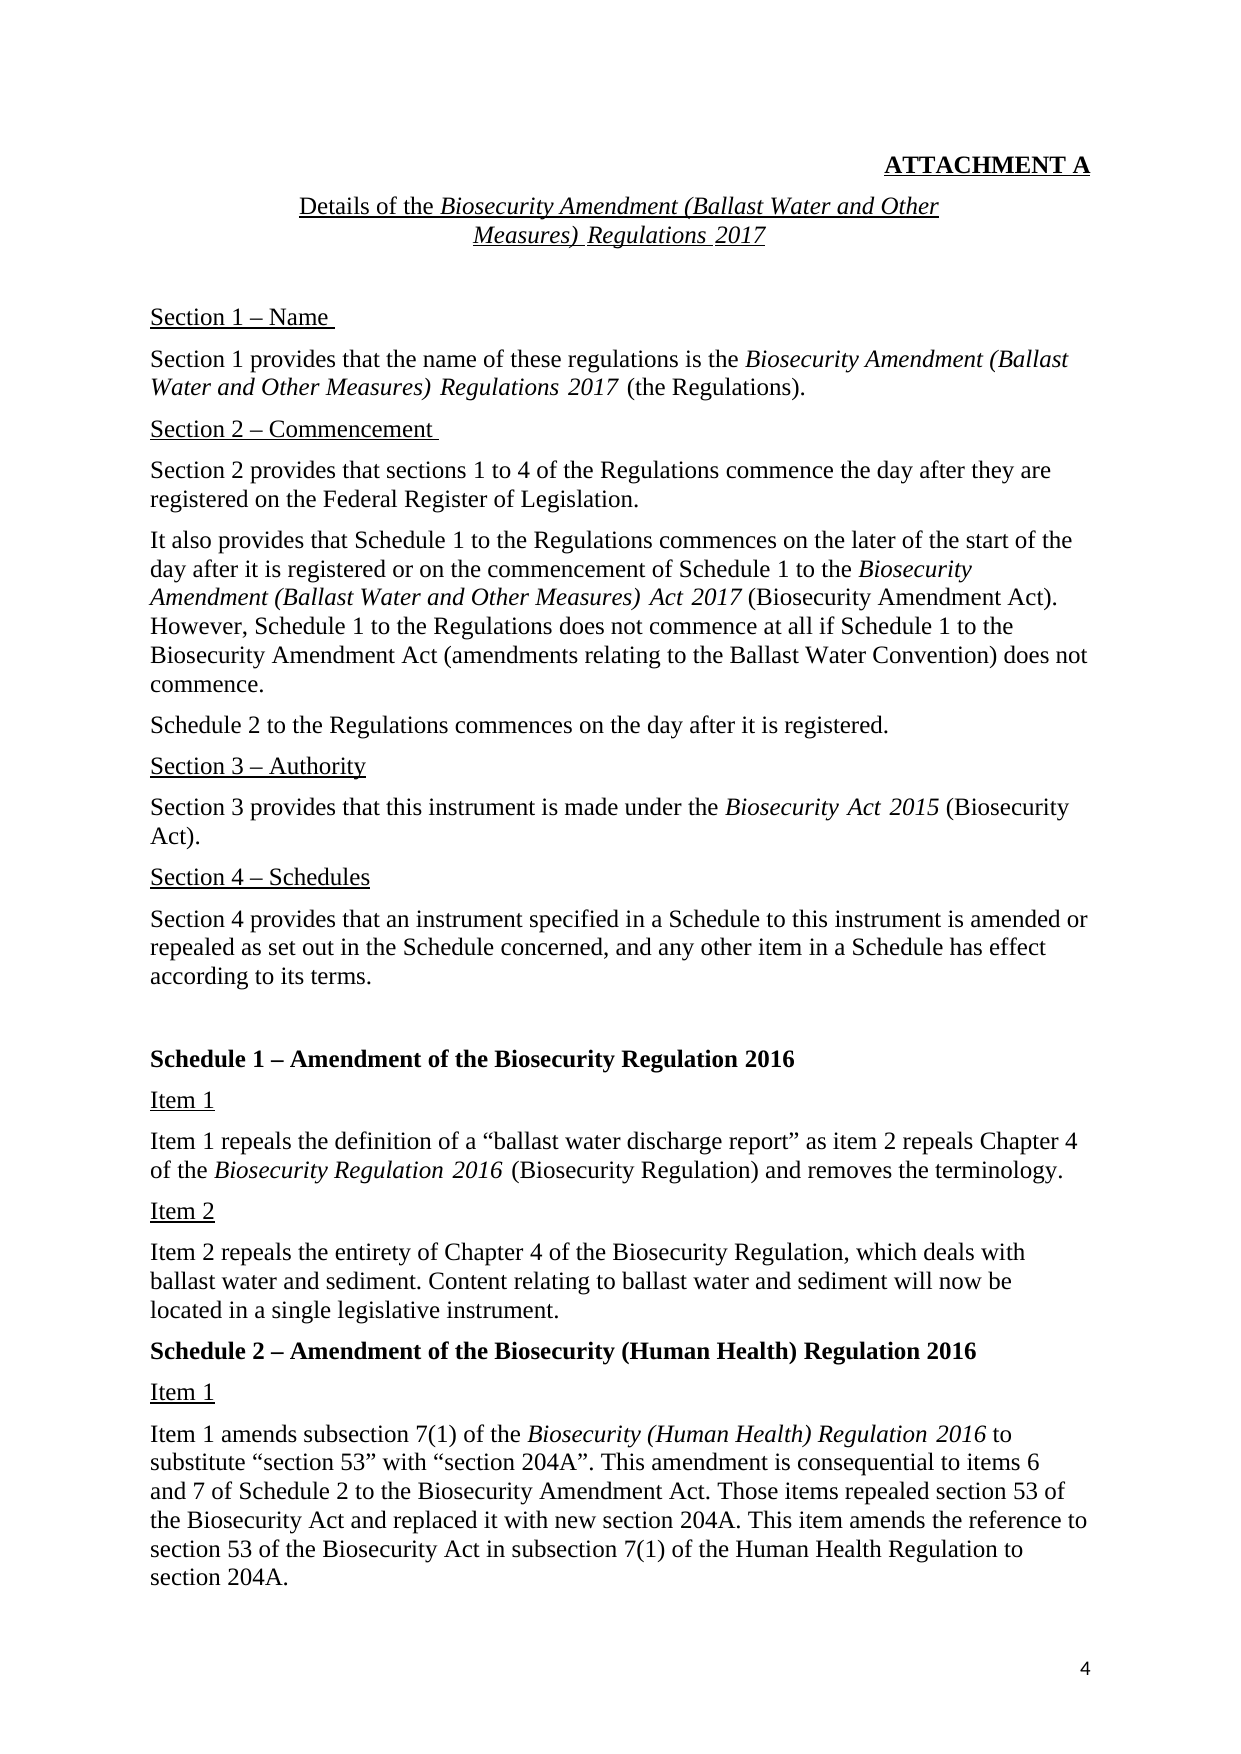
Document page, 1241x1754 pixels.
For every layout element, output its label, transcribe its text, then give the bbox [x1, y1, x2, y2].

text Section 1 – Name [150, 302, 1090, 331]
text Section 1 provides that the name of these regulations is the Biosecurity Amendment (Ballast Water and Other Measures) Regulations 2017 (the Regulations). [150, 344, 1090, 401]
text Item 1 [150, 1377, 1090, 1406]
text Section 4 provides that an instrument specified in a Schedule to this instrument is amended or repealed as set out in the Schedule concerned, and any other item in a Schedule has effect according to its terms. [150, 904, 1090, 990]
text Section 4 – Schedules [150, 862, 1090, 891]
text Section 3 – Authority [150, 751, 1090, 780]
text Attachment A [150, 150, 1090, 179]
text Section 2 – Commencement [150, 414, 1090, 442]
text Item 1 [150, 1085, 1090, 1114]
text Schedule 2 – Amendment of the Biosecurity (Human Health) Regulation 2016 [150, 1336, 1090, 1365]
text Item 1 repeals the definition of a “ballast water discharge report” as item 2 repeals Chapter 4 of the Biosecurity Regulation 2016 (Biosecurity Regulation) and removes the terminology. [150, 1126, 1090, 1184]
text It also provides that Schedule 1 to the Regulations commences on the later of the start of the day after it is registered or on the commencement of Schedule 1 to the Biosecurity Amendment (Ballast Water and Other Measures) Act 2017 (Biosecurity Amendment Act). However, Schedule 1 to the Regulations does not commence at all if Schedule 1 to the Biosecurity Amendment Act (amendments relating to the Ballast Water Convention) does not commence. [150, 525, 1090, 697]
text Schedule 1 – Amendment of the Biosecurity Regulation 2016 [150, 1044, 1090, 1072]
text Item 2 [150, 1196, 1090, 1225]
text Item 2 repeals the entirety of Chapter 4 of the Biosecurity Regulation, which deals with ballast water and sediment. Content relating to ballast water and sediment will now be located in a single legislative instrument. [150, 1237, 1090, 1324]
text Details of the Biosecurity Amendment (Ballast Water and Other Measures) Regulations 2017 [150, 191, 1090, 249]
text Item 1 amends subsection 7(1) of the Biosecurity (Human Health) Regulation 2016 to substitute “section 53” with “section 204A”. This amendment is consequential to items 6 and 7 of Schedule 2 to the Biosecurity Amendment Act. Those items repealed section 53 of the Biosecurity Act and replaced it with new section 204A. This item amends the reference to section 53 of the Biosecurity Act in subsection 7(1) of the Human Health Regulation to section 204A. [150, 1419, 1090, 1591]
text Section 2 provides that sections 1 to 4 of the Regulations commence the day after they are registered on the Federal Register of Legislation. [150, 455, 1090, 512]
text Schedule 2 to the Regulations commences on the day after it is registered. [150, 710, 1090, 739]
text Section 3 provides that this instrument is made under the Biosecurity Act 2015 (Biosecurity Act). [150, 792, 1090, 850]
